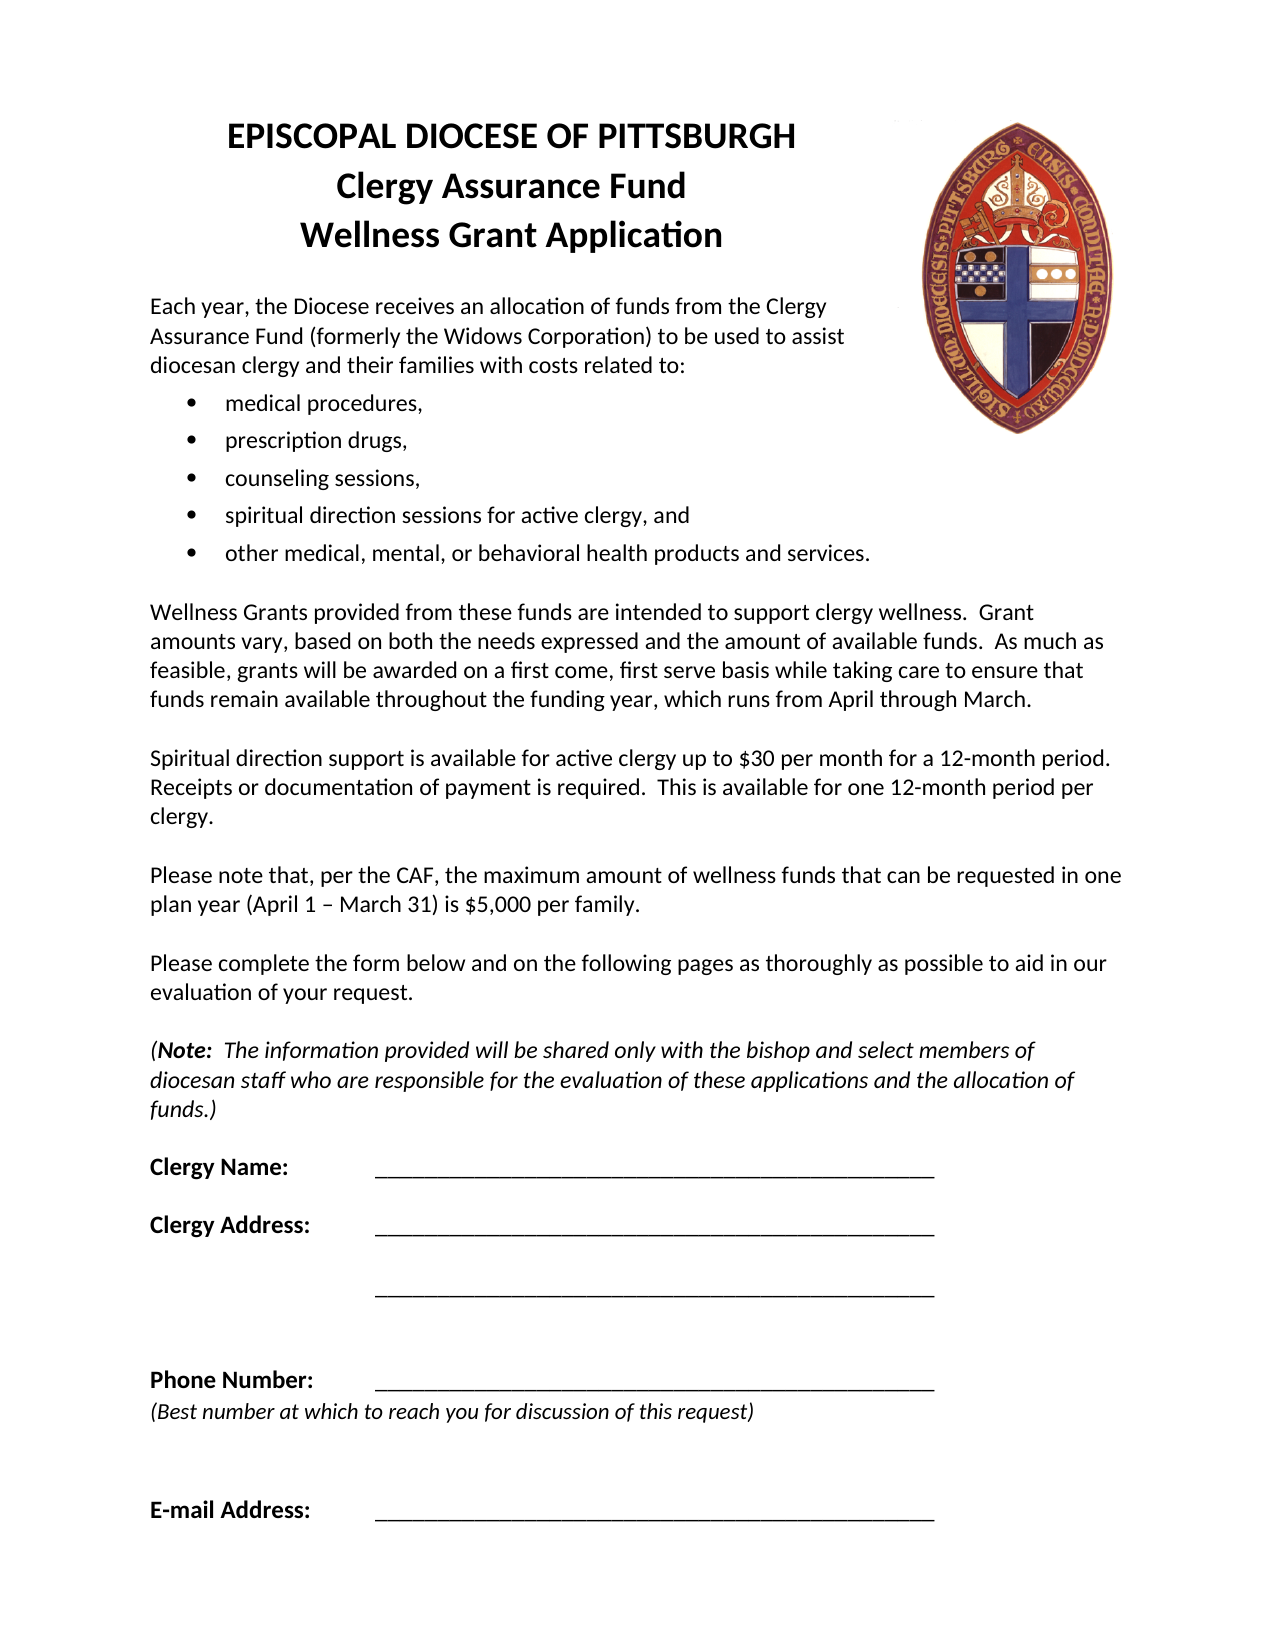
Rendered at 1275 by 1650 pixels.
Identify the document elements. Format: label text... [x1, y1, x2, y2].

list medical procedures, [187, 388, 890, 417]
text EPISCOPAL DIOCESE OF PITTSBURGH [150, 112, 1125, 158]
list spiritual direction sessions for active clergy, and [187, 500, 1125, 530]
text (Note: The information provided will be shared only with the bishop and select members of diocesan staff who are responsible for the evaluation of these applications and the allocation of funds.) [150, 1036, 1125, 1123]
text E-mail Address: _____________________________________________ [150, 1494, 1125, 1524]
text Phone Number: _____________________________________________ [150, 1364, 1125, 1395]
text Please note that, per the CAF, the maximum amount of wellness funds that can be requested in one plan year (April 1 – March 31) is $5,000 per family. [150, 860, 1125, 918]
text Wellness Grant Application [150, 211, 890, 257]
text Clergy Assurance Fund [150, 162, 890, 208]
text Each year, the Diocese receives an allocation of funds from the Clergy Assurance Fund (formerly the Widows Corporation) to be used to assist diocesan clergy and their families with costs related to: [150, 291, 890, 379]
text Clergy Name: _____________________________________________ [150, 1151, 1125, 1182]
picture [890, 120, 1138, 433]
list counseling sessions, [187, 463, 1125, 492]
text Spiritual direction support is available for active clergy up to $30 per month for a 12-month period. Receipts or documentation of payment is required. This is available for one 12-month period per clergy. [150, 743, 1125, 831]
text Please complete the form below and on the following pages as thoroughly as possible to aid in our evaluation of your request. [150, 948, 1125, 1006]
text (Best number at which to reach you for discussion of this request) [150, 1397, 1125, 1425]
text Wellness Grants provided from these funds are intended to support clergy wellness. Grant amounts vary, based on both the needs expressed and the amount of available funds. As much as feasible, grants will be awarded on a first come, first serve basis while taking care to ensure that funds remain available throughout the funding year, which runs from April through March. [150, 597, 1125, 714]
list prescription drugs, [187, 425, 1125, 454]
list other medical, mental, or behavioral health products and services. [187, 538, 1125, 567]
text Clergy Address: _____________________________________________ _____________________________________________ [150, 1209, 1125, 1301]
